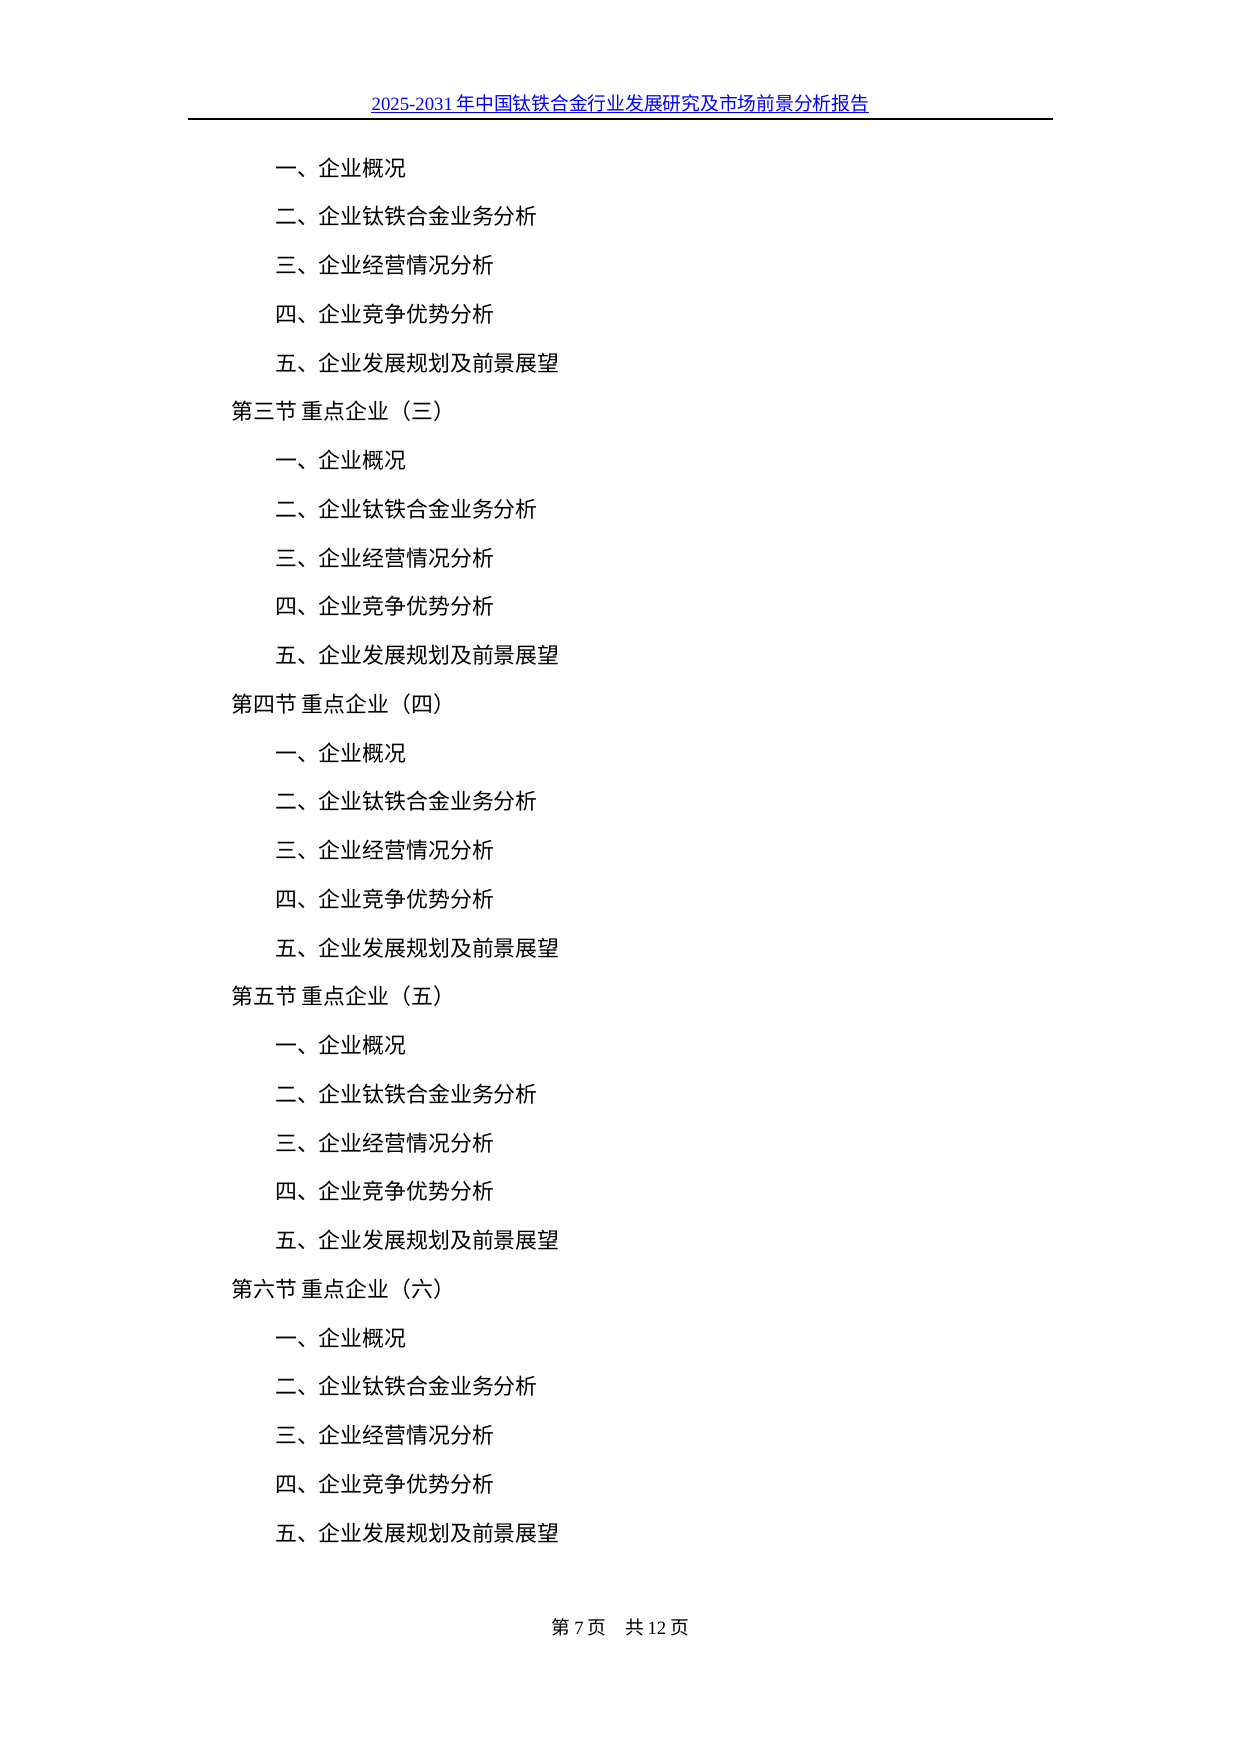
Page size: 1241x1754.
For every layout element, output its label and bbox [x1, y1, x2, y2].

text [187, 150, 1053, 1548]
